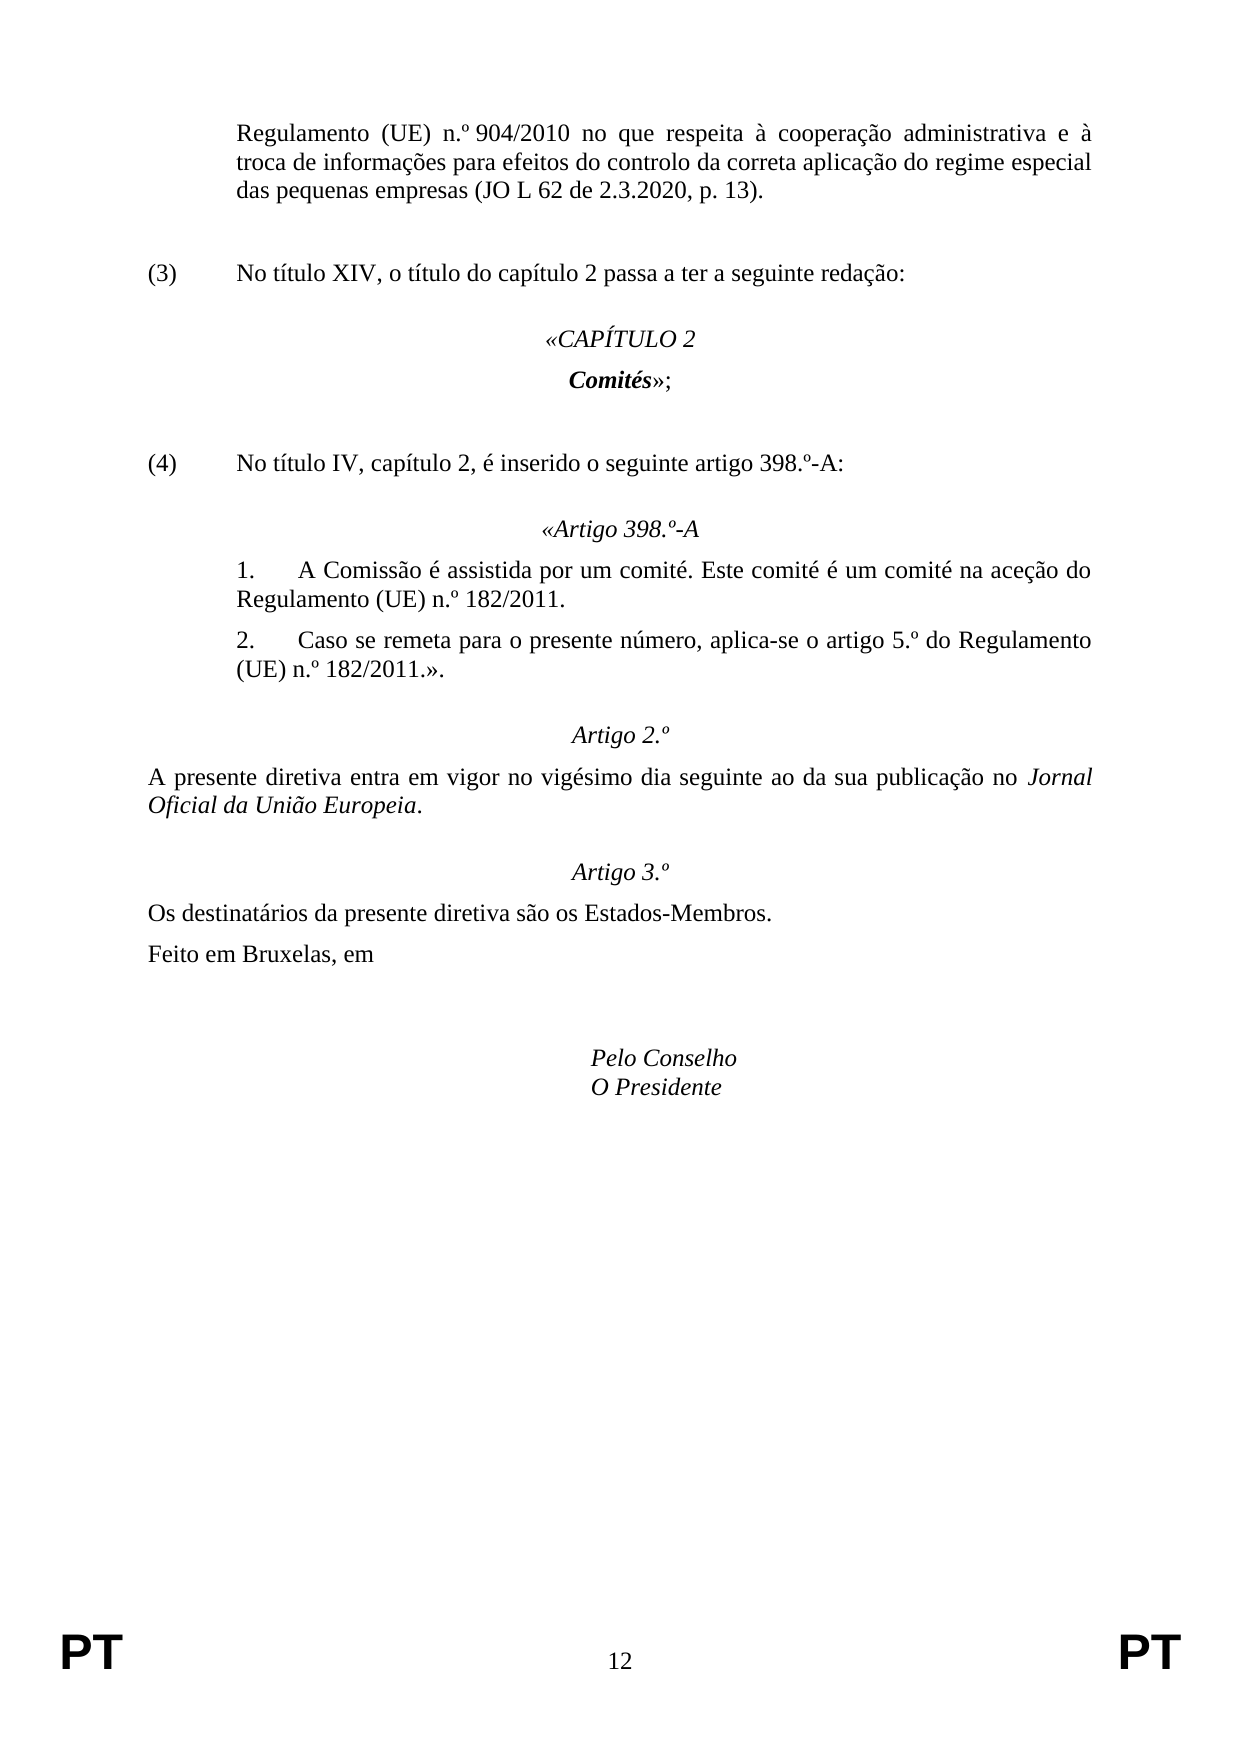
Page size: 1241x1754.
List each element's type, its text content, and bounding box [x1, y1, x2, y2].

text (3) No título XIV, o título do capítulo 2 passa a ter a seguinte redação: [148, 258, 1093, 287]
text Pelo Conselho [148, 1043, 1093, 1072]
text «CAPÍTULO 2 [148, 324, 1093, 353]
text Artigo 3.º [148, 857, 1093, 886]
text 2. Caso se remeta para o presente número, aplica-se o artigo 5.º do Regulamento (UE) n.º 182/2011.». [236, 626, 1093, 683]
text A presente diretiva entra em vigor no vigésimo dia seguinte ao da sua publicação no Jornal Oficial da União Europeia. [148, 762, 1093, 819]
text «Artigo 398.º-A [148, 514, 1093, 543]
text 1. A Comissão é assistida por um comité. Este comité é um comité na aceção do Regulamento (UE) n.º 182/2011. [236, 556, 1093, 613]
text O Presidente [148, 1072, 1093, 1101]
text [236, 118, 1093, 204]
text Comités»; [148, 366, 1093, 394]
text (4) No título IV, capítulo 2, é inserido o seguinte artigo 398.º-A: [148, 448, 1093, 477]
text Feito em Bruxelas, em [148, 939, 1093, 968]
text Os destinatários da presente diretiva são os Estados-Membros. [148, 898, 1093, 927]
text Artigo 2.º [148, 721, 1093, 749]
